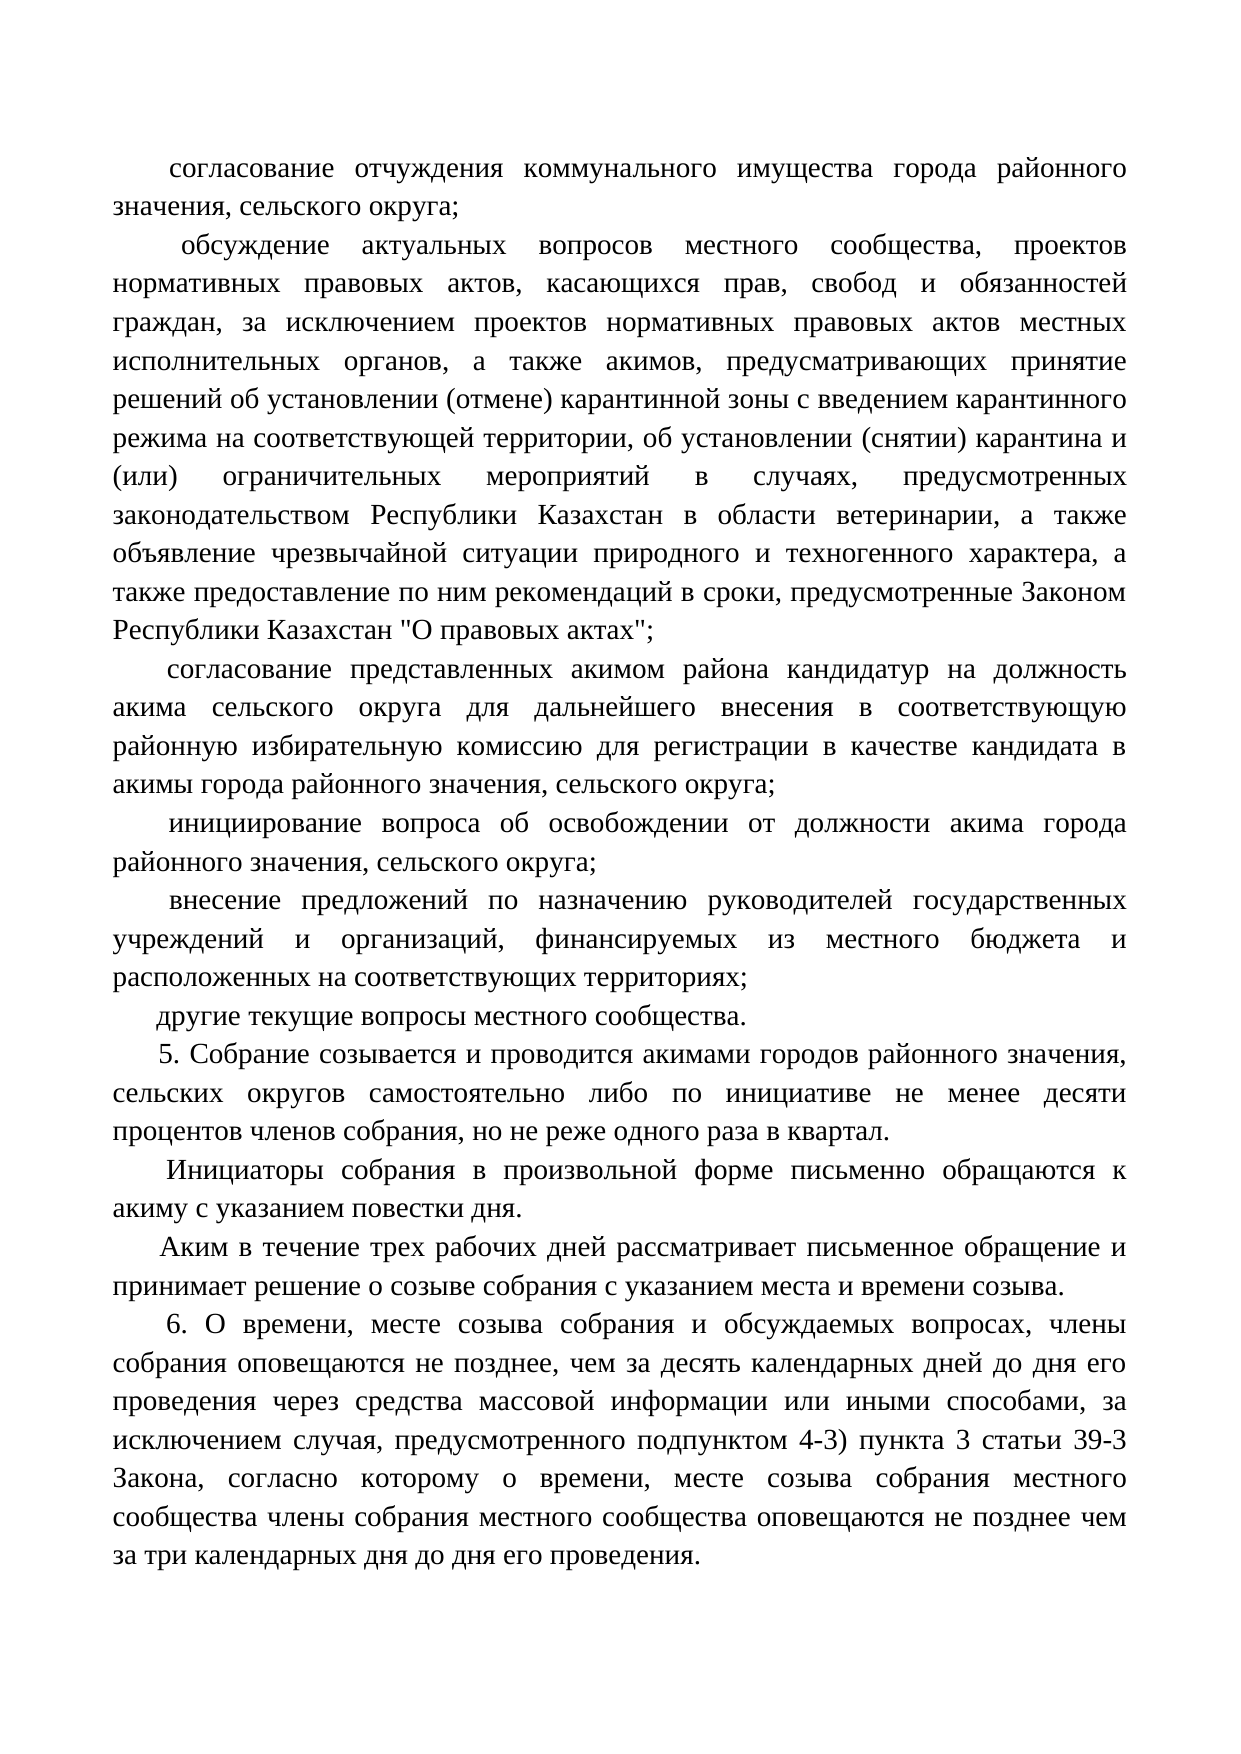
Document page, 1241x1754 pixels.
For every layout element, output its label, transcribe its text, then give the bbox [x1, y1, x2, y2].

text Инициаторы собрания в произвольной форме письменно обращаются к акиму с указанием повестки дня. [112, 1152, 1128, 1224]
text инициирование вопроса об освобождении от должности акима города районного значения, сельского округа; [112, 805, 1128, 877]
text Аким в течение трех рабочих дней рассматривает письменное обращение и принимает решение о созыве собрания с указанием места и времени созыва. [112, 1229, 1128, 1301]
text внесение предложений по назначению руководителей государственных учреждений и организаций, финансируемых из местного бюджета и расположенных на соответствующих территориях; [112, 882, 1128, 993]
text согласование отчуждения коммунального имущества города районного значения, сельского округа; [112, 150, 1128, 222]
text согласование представленных акимом района кандидатур на должность акима сельского округа для дальнейшего внесения в соответствующую районную избирательную комиссию для регистрации в качестве кандидата в акимы города районного значения, сельского округа; [112, 651, 1128, 800]
text 5. Собрание созывается и проводится акимами городов районного значения, сельских округов самостоятельно либо по инициативе не менее десяти процентов членов собрания, но не реже одного раза в квартал. [112, 1036, 1128, 1147]
text другие текущие вопросы местного сообщества. [112, 998, 1128, 1031]
text обсуждение актуальных вопросов местного сообщества, проектов нормативных правовых актов, касающихся прав, свобод и обязанностей граждан, за исключением проектов нормативных правовых актов местных исполнительных органов, а также акимов, предусматривающих принятие решений об установлении (отмене) карантинной зоны с введением карантинного режима на соответствующей территории, об установлении (снятии) карантина и (или) ограничительных мероприятий в случаях, предусмотренных законодательством Республики Казахстан в области ветеринарии, а также объявление чрезвычайной ситуации природного и техногенного характера, а также предоставление по ним рекомендаций в сроки, предусмотренные Законом Республики Казахстан "О правовых актах"; [112, 227, 1128, 646]
text 6. О времени, месте созыва собрания и обсуждаемых вопросах, члены собрания оповещаются не позднее, чем за десять календарных дней до дня его проведения через средства массовой информации или иными способами, за исключением случая, предусмотренного подпунктом 4-3) пункта 3 статьи 39-3 Закона, согласно которому о времени, месте созыва собрания местного сообщества члены собрания местного сообщества оповещаются не позднее чем за три календарных дня до дня его проведения. [112, 1306, 1128, 1571]
